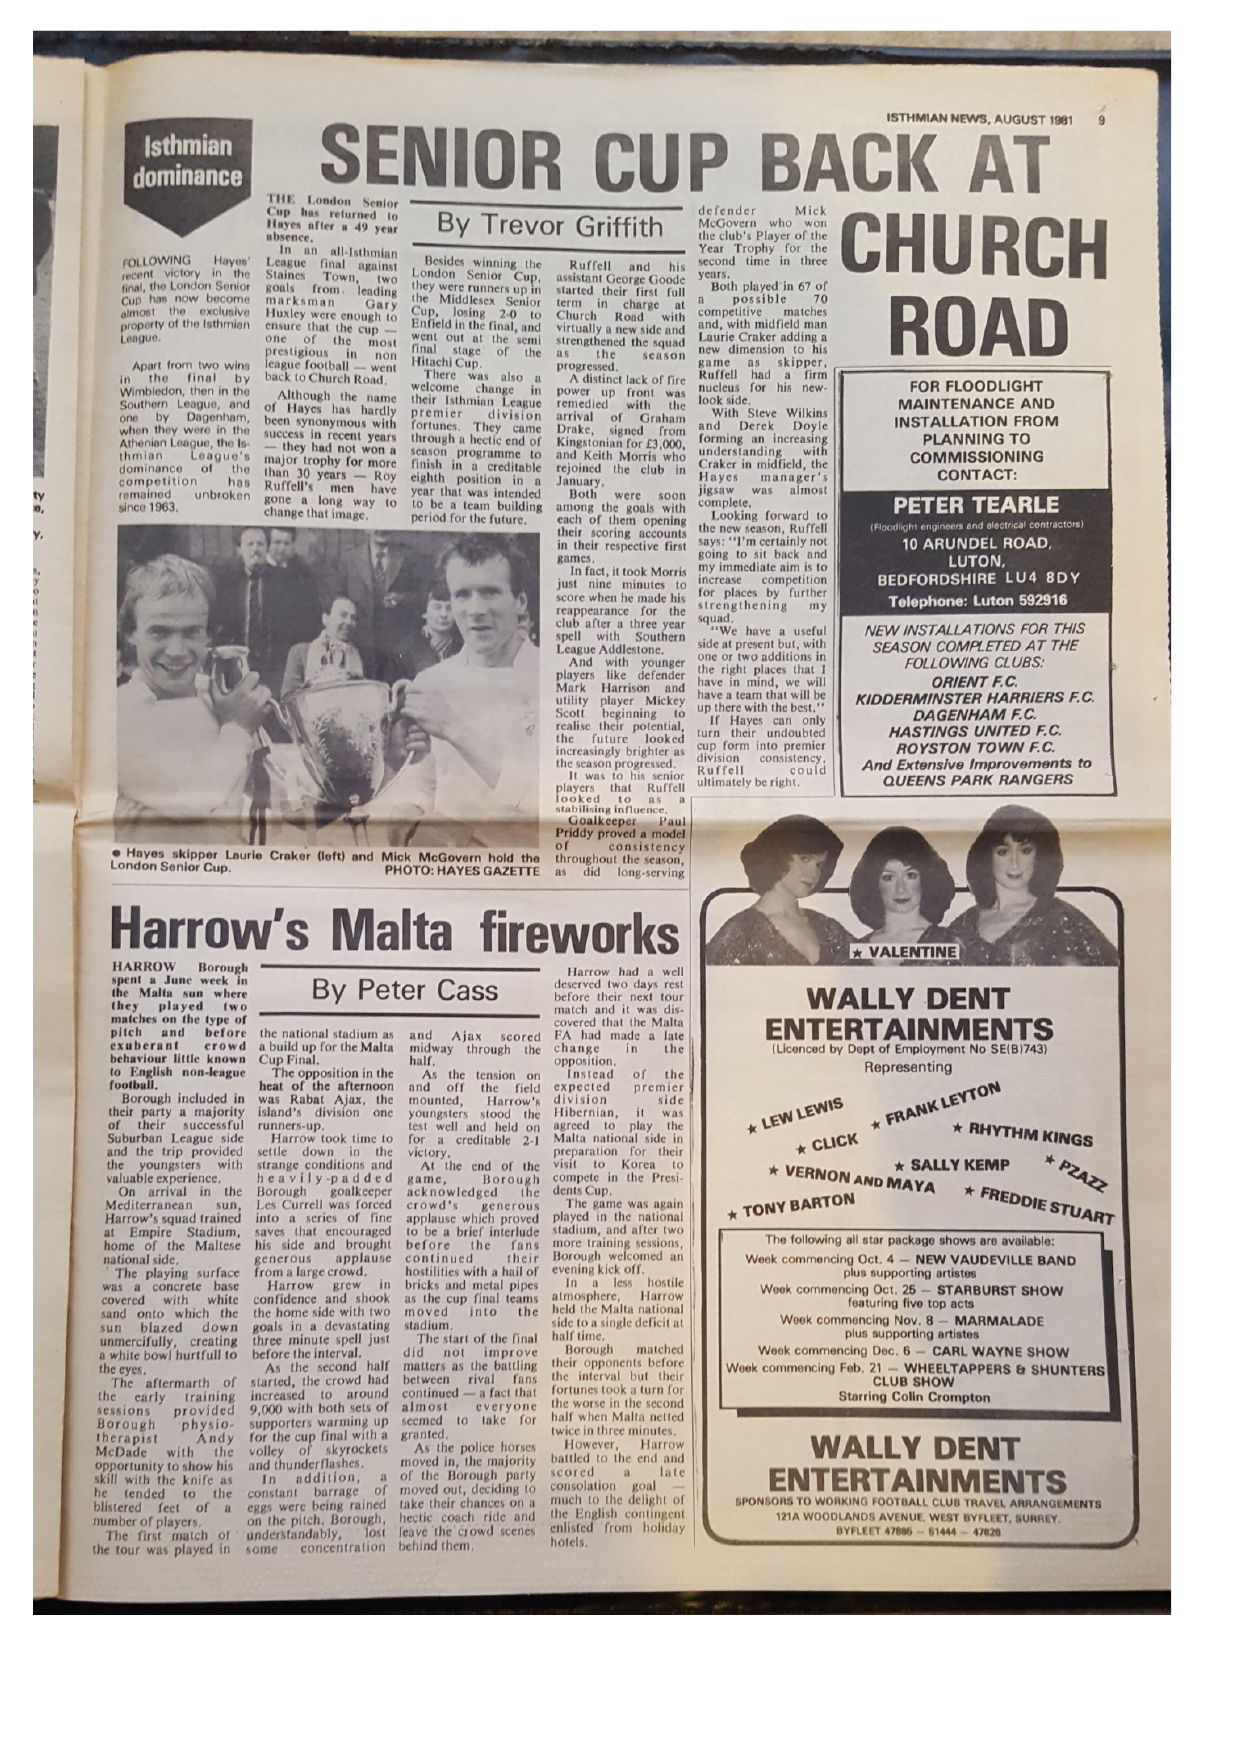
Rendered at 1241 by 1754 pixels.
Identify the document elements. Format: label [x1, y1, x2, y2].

picture [34, 33, 1172, 1615]
